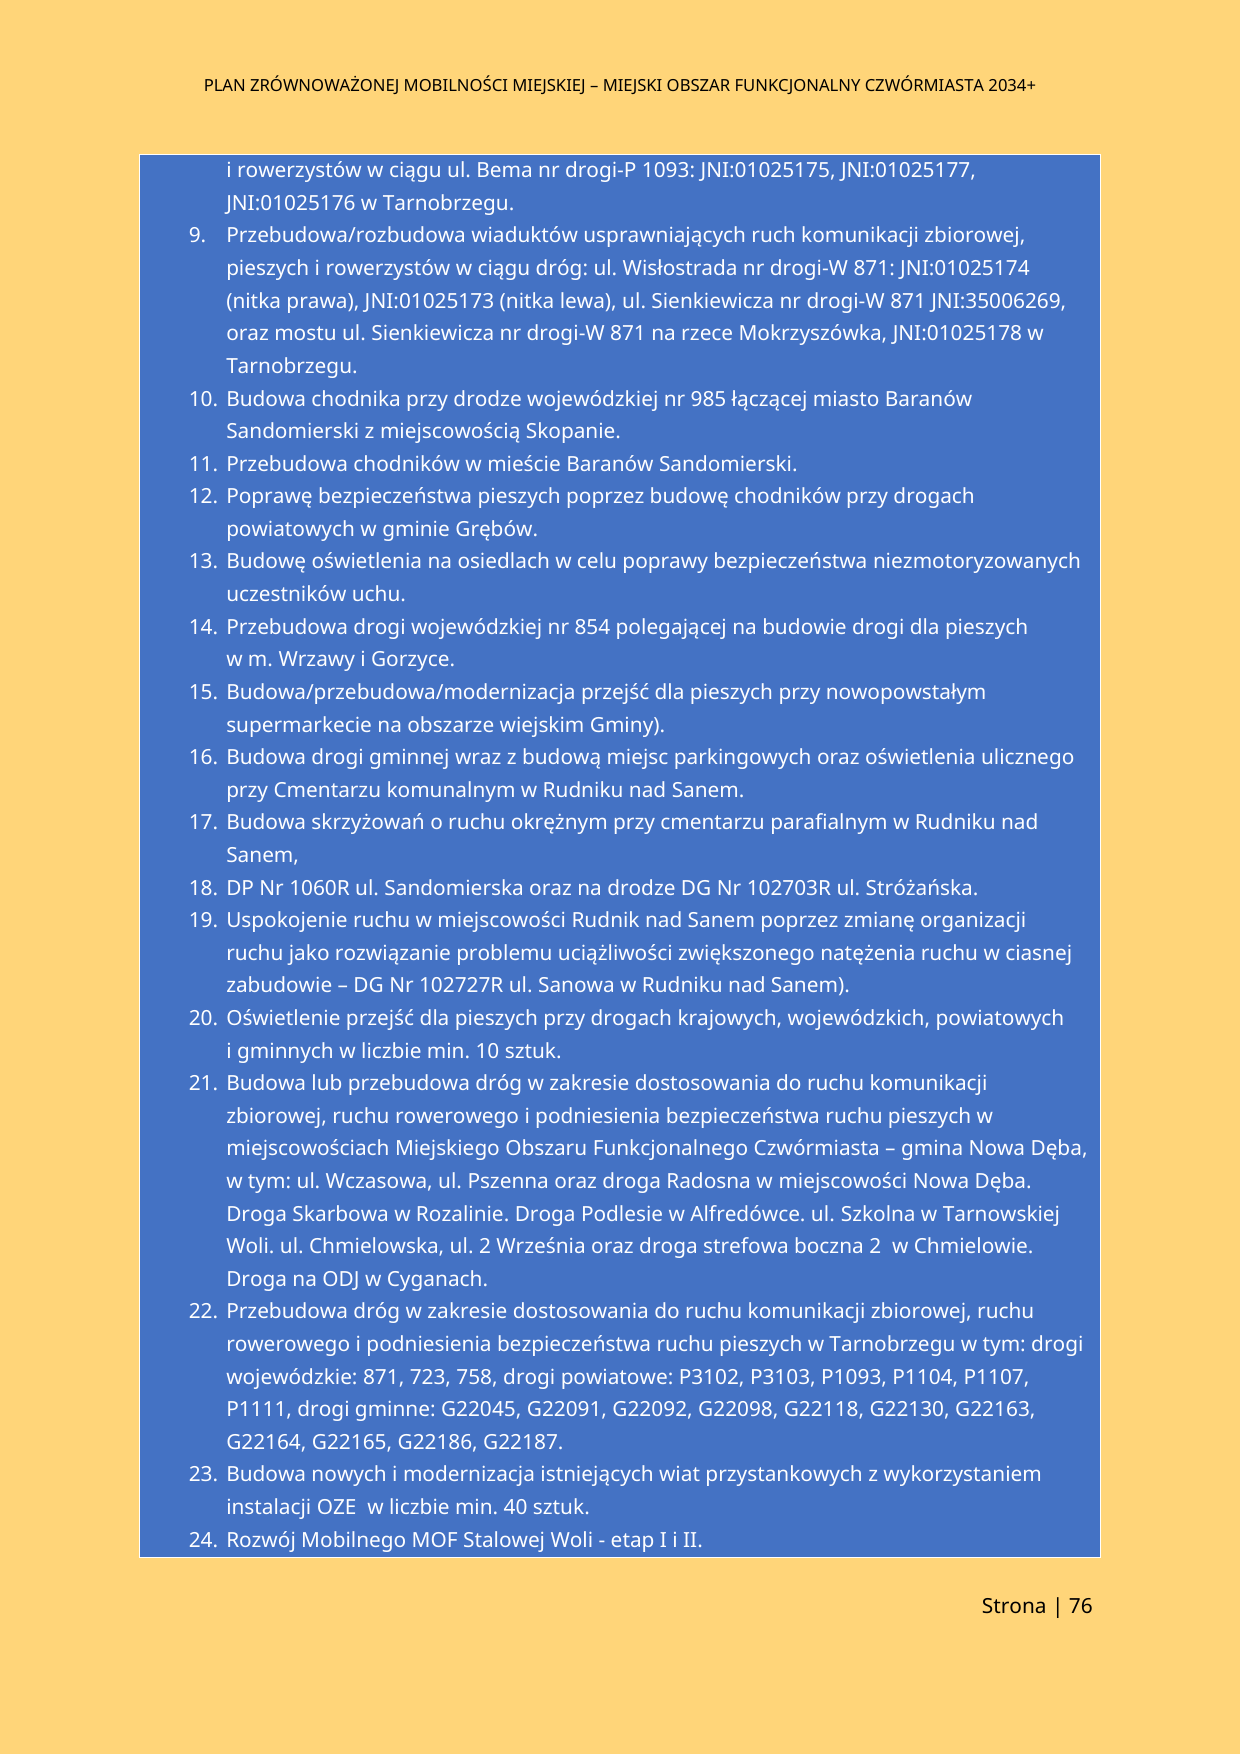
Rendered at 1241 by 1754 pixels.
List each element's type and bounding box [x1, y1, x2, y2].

table_cell [140, 155, 1100, 1557]
